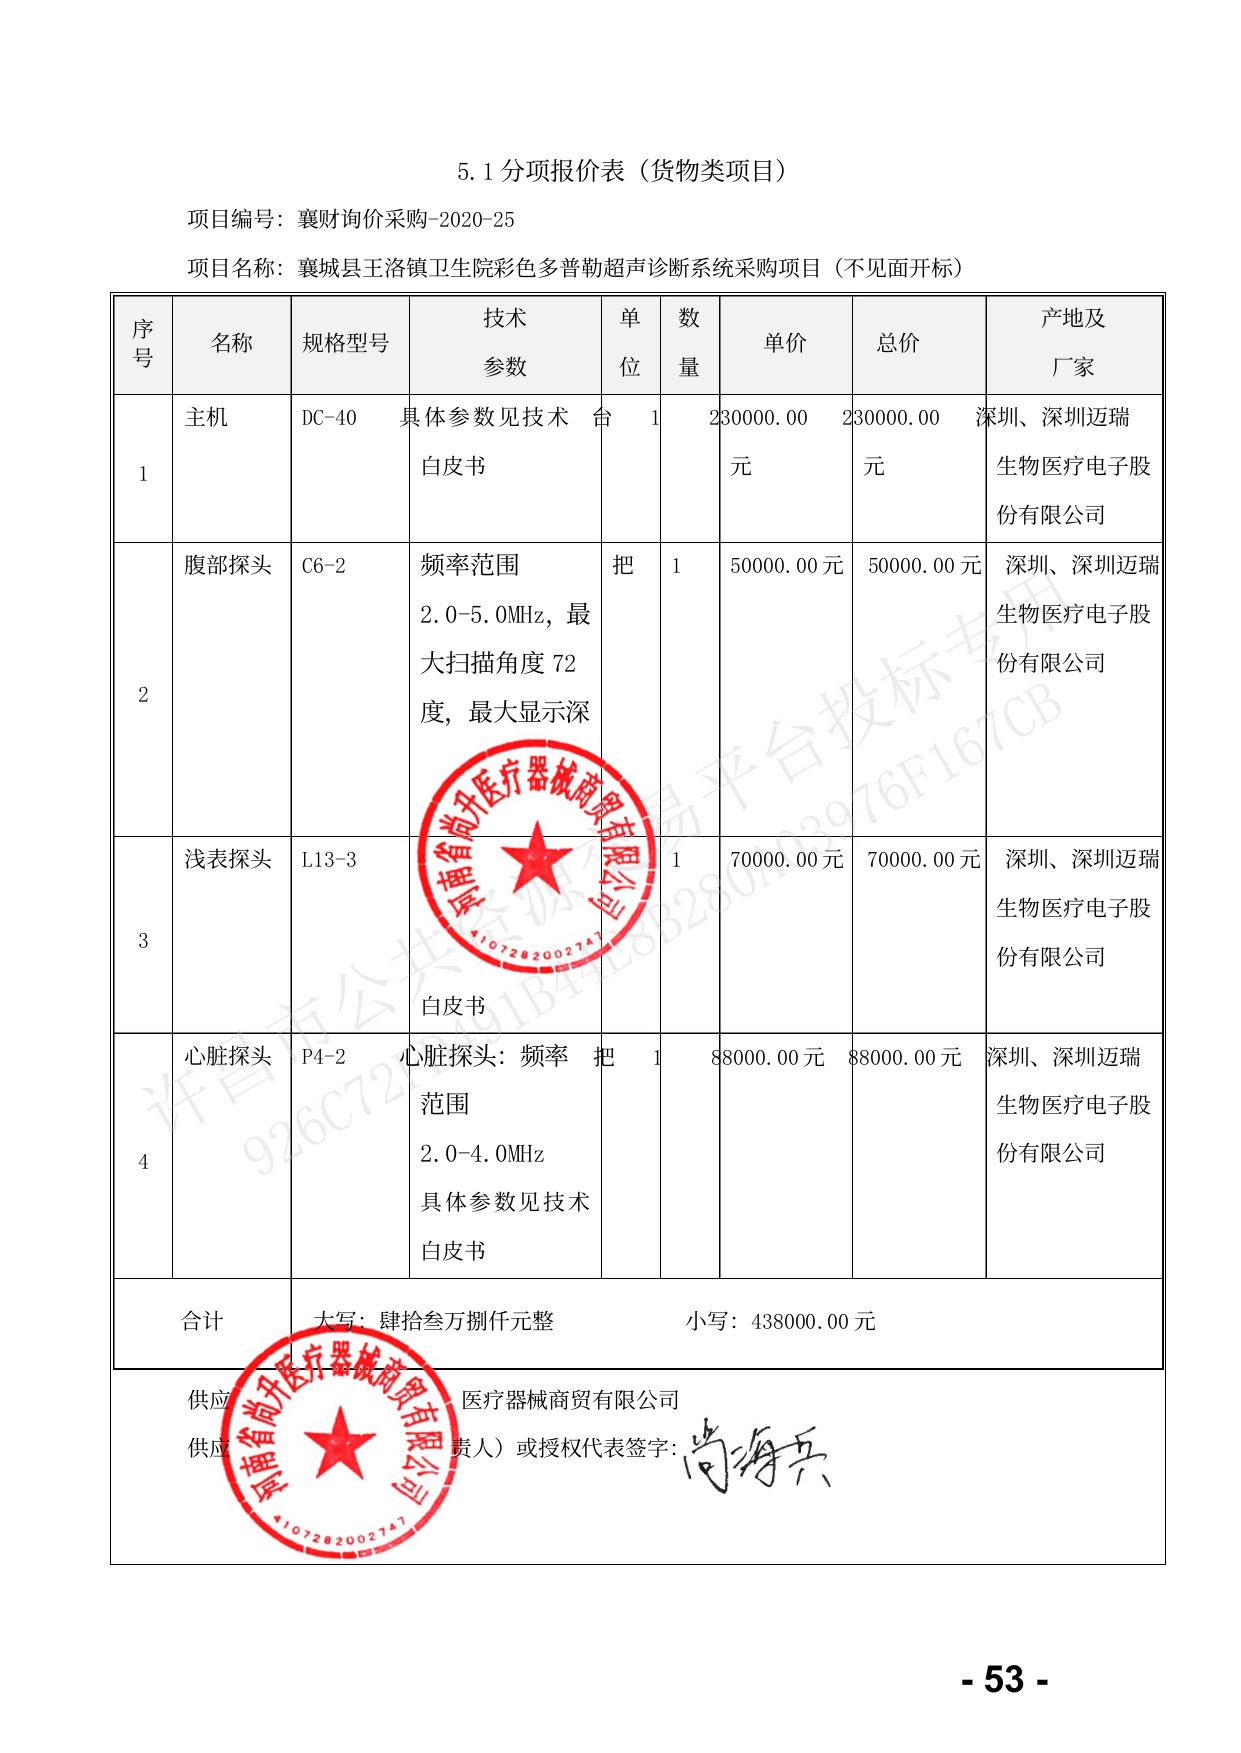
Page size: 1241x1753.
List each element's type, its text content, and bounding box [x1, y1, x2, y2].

text 份有限公司 [996, 654, 1184, 676]
text 产地及 [1041, 309, 1139, 331]
text 量 [679, 358, 733, 380]
text .1分项报价表（货物类项目） [469, 160, 845, 185]
text 浅表探头 L13-3 [184, 850, 390, 872]
text 参数 [483, 358, 560, 380]
text 2 [420, 603, 433, 628]
text 白皮书 [420, 997, 519, 1018]
text .0-5.0MHz，最 [433, 603, 633, 628]
text 1 [671, 850, 715, 872]
text 大扫描角度 72 [420, 652, 614, 677]
text 主机 [184, 408, 261, 430]
text 项目名称：襄城县王洛镇卫生院彩色多普勒超声诊断系统采购项目（不见面开标） [187, 259, 1098, 281]
text 数 [679, 309, 733, 331]
text 生物医疗电子股 [996, 605, 1184, 627]
text 份有限公司 [996, 948, 1139, 970]
text 供应 [187, 1439, 264, 1461]
text 小写：438000.00元 [686, 1312, 905, 1334]
text 白皮书 [420, 1242, 623, 1264]
text 3 [138, 931, 182, 952]
text 白皮书 [420, 457, 519, 479]
text 元 [730, 457, 785, 479]
text 具体参数见技术 台 1 230000.00 230000.00 深圳、深圳迈瑞 [399, 408, 1240, 430]
text 单价 [764, 334, 840, 356]
text 责人）或授权代表签字： [450, 1439, 729, 1461]
text 1 [138, 464, 182, 486]
text 心脏探头：频率 把 1 88000.00元 88000.00元 深圳、深圳迈瑞 [399, 1045, 1240, 1070]
text 位 [619, 358, 674, 380]
text 厂家 [1052, 358, 1139, 380]
text 度，最大显示深 [420, 701, 633, 726]
text 53 - [983, 1659, 1104, 1701]
text .0-4.0MHz [433, 1143, 583, 1168]
text 频率范围 [420, 555, 558, 580]
text 70000.00元 70000.00元 深圳、深圳迈瑞 [730, 850, 1214, 872]
text 号 [132, 349, 187, 371]
text 心脏探头 P4-2 [184, 1047, 379, 1069]
text 医疗器械商贸有限公司 [461, 1391, 729, 1413]
text 生物医疗电子股 [996, 899, 1214, 921]
text 元 [863, 457, 918, 479]
text 腹部探头 C6-2 [184, 556, 379, 578]
text 把 1 50000.00元 50000.00元 深圳、深圳迈瑞 [612, 556, 1232, 578]
text 份有限公司 [996, 506, 1184, 528]
text 总价 [876, 334, 953, 356]
text 2 [138, 685, 182, 707]
text 大写：肆拾叁万捌仟元整 [313, 1312, 592, 1334]
text 4 [138, 1152, 182, 1173]
text 生物医疗电子股 [996, 457, 1184, 479]
text 生物医疗电子股 [996, 1096, 1184, 1118]
text 合计 [181, 1312, 257, 1334]
text - [960, 1659, 983, 1701]
text DC-40 [302, 408, 390, 430]
text 范围 [420, 1094, 508, 1119]
text 技术 [483, 309, 560, 331]
text 名称 规格型号 [210, 334, 423, 356]
picture [111, 293, 1165, 1564]
text 供应 [187, 1391, 264, 1413]
text 具体参数见技术 [420, 1193, 623, 1215]
text 份有限公司 [996, 1144, 1184, 1166]
text 单 [619, 309, 674, 331]
text 序 [132, 320, 187, 342]
text 2 [420, 1143, 433, 1168]
text 项目编号：襄财询价采购-2020-25 [187, 210, 567, 232]
